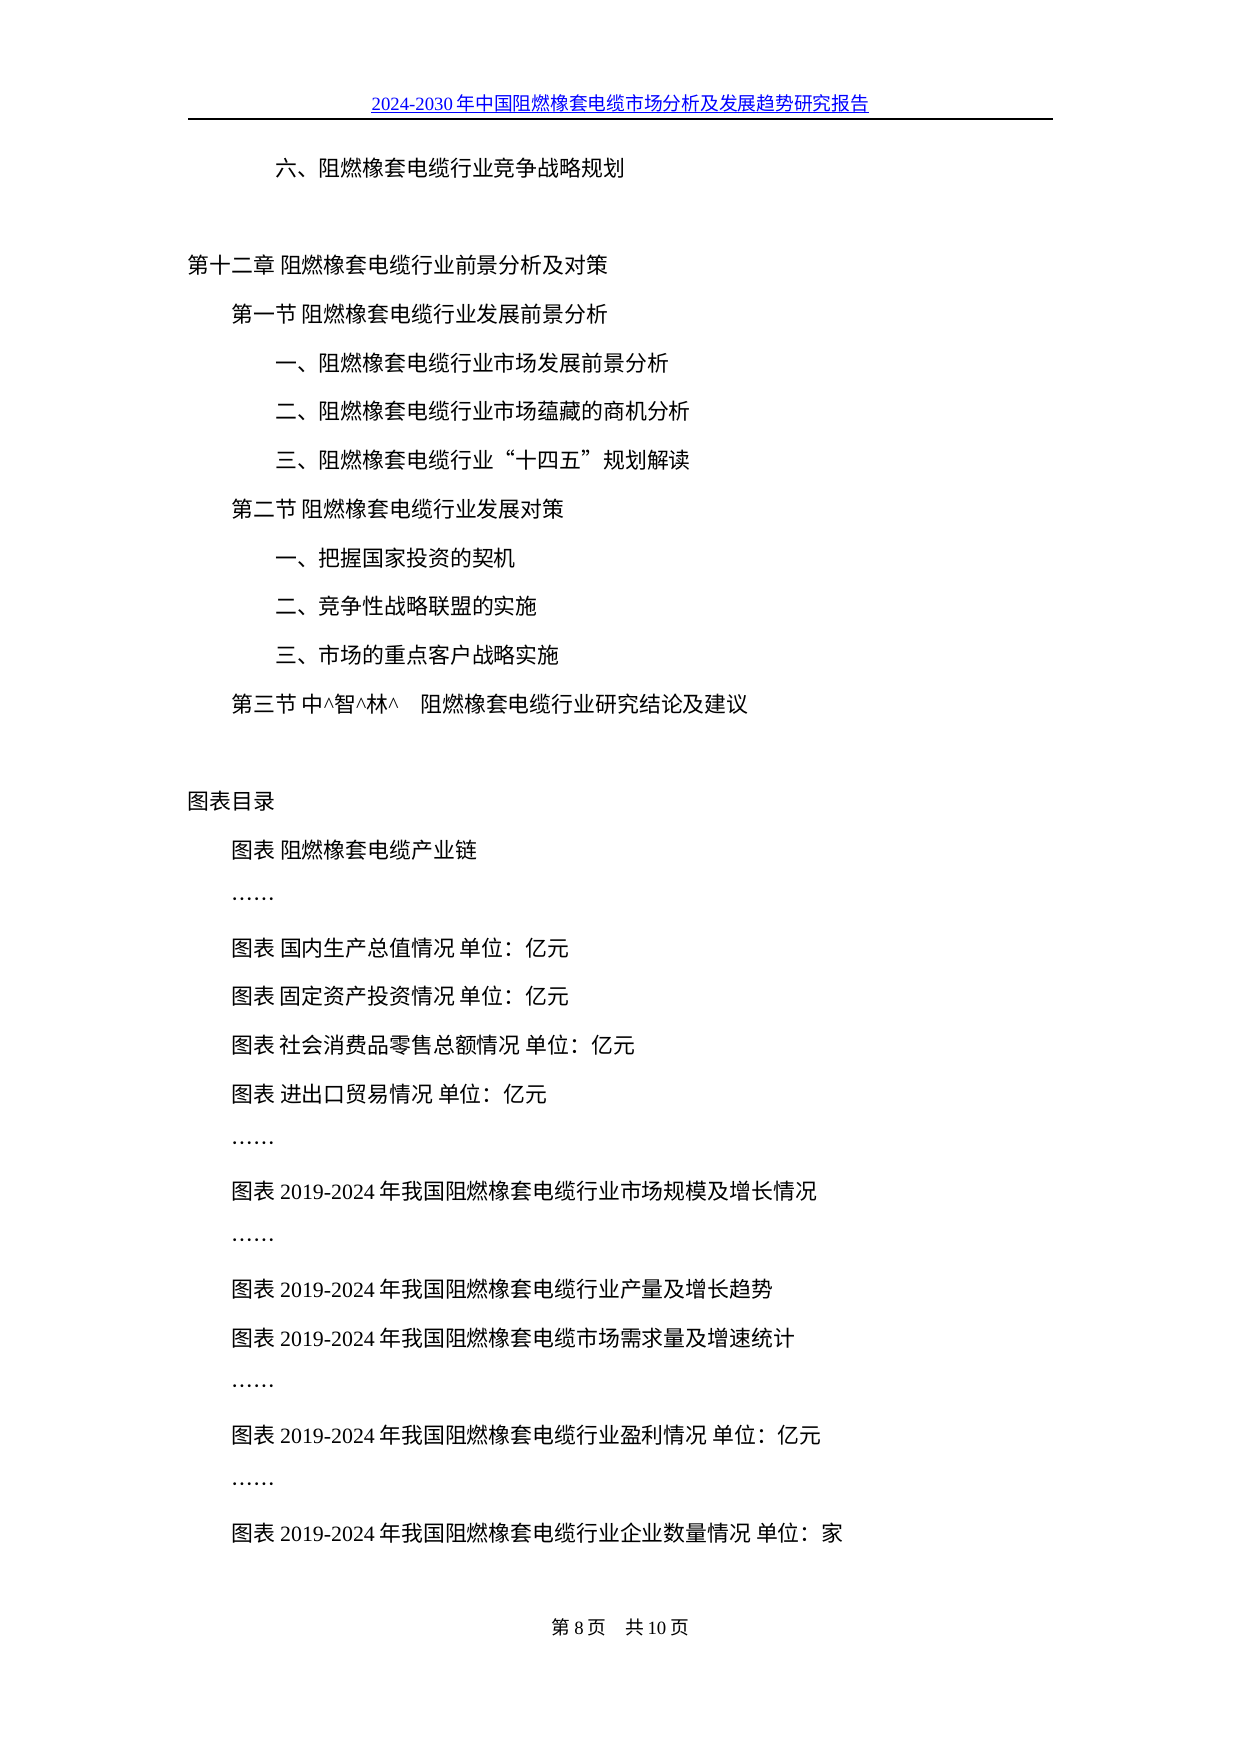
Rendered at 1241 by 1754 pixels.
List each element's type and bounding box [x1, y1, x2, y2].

text [187, 150, 1053, 1548]
